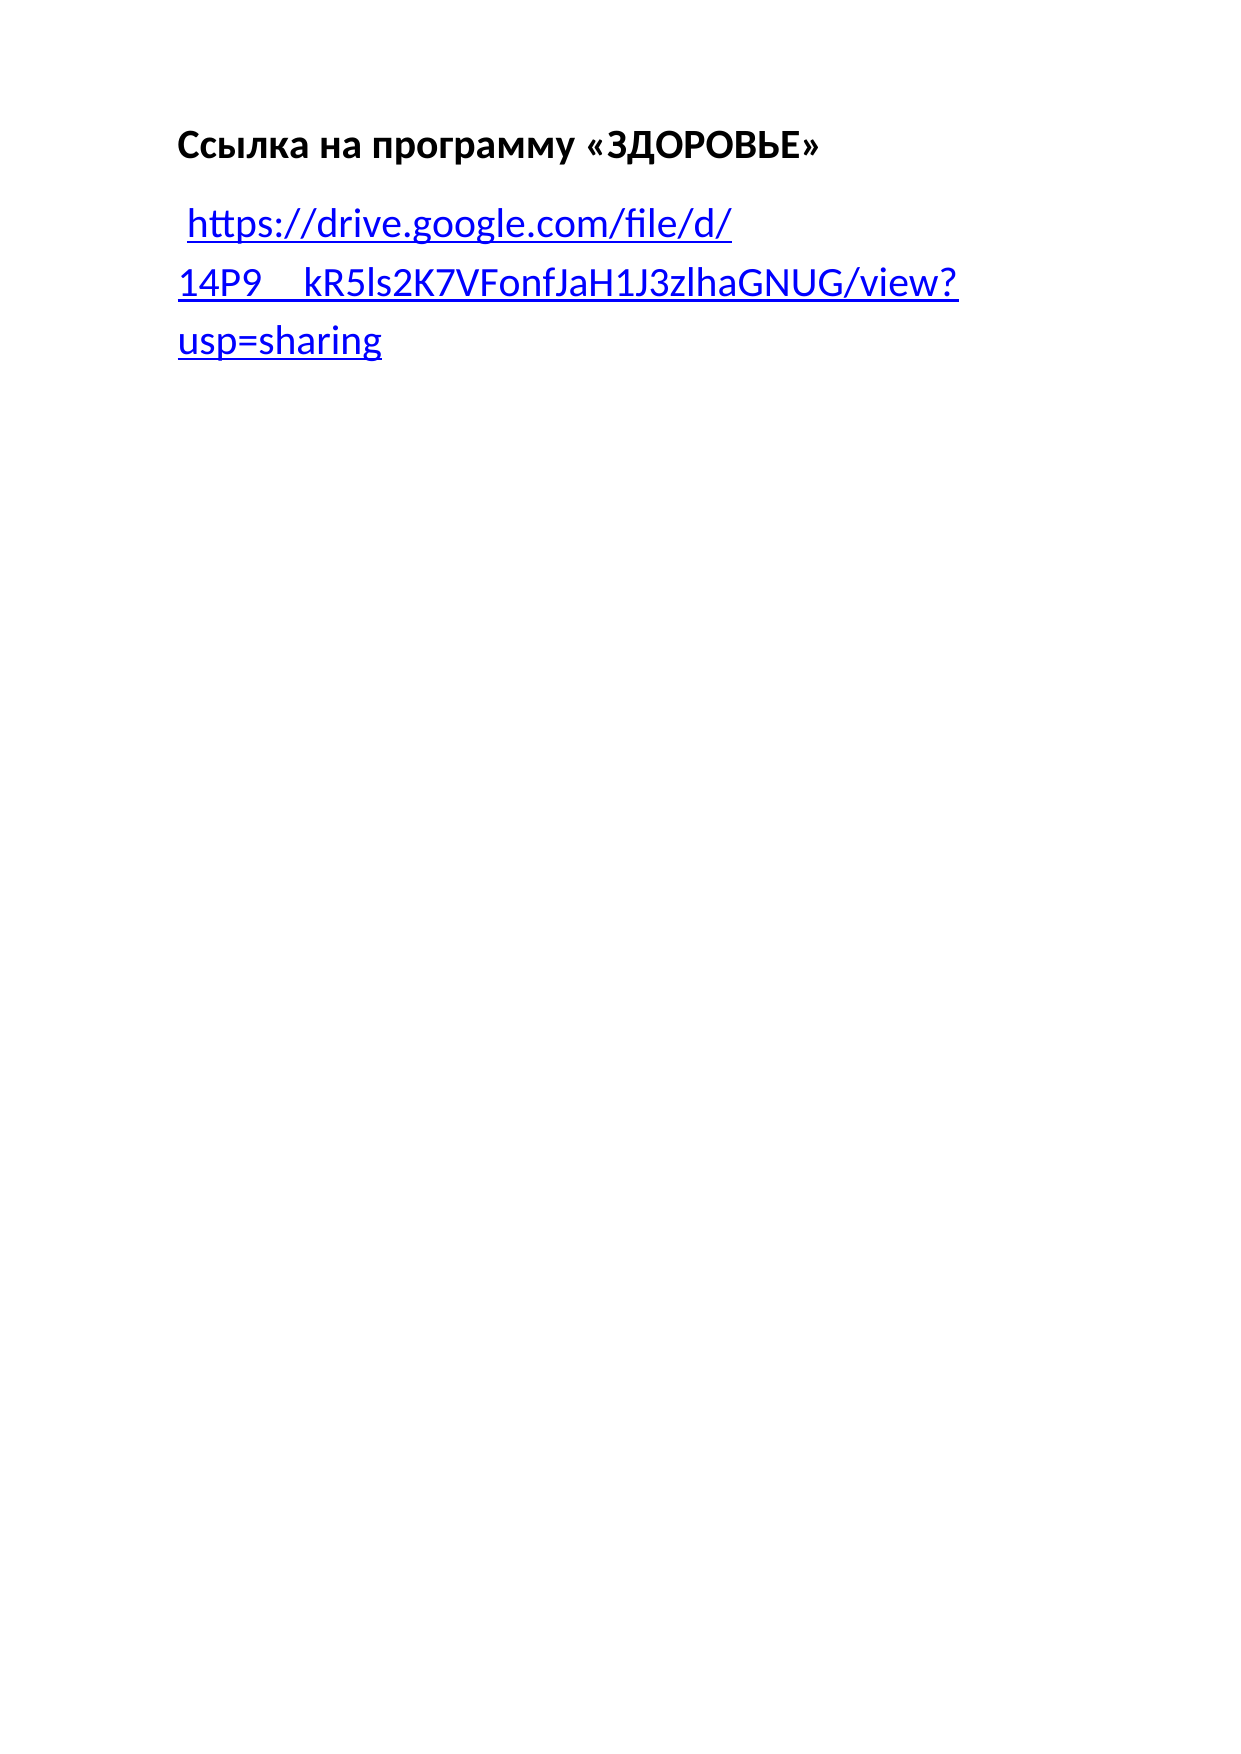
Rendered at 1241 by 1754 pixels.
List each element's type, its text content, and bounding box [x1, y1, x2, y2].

text Ссылка на программу «ЗДОРОВЬЕ» [177, 118, 1152, 169]
text https://drive.google.com/file/d/14P9__kR5ls2K7VFonfJaH1J3zlhaGNUG/view?usp=sharing [177, 197, 1152, 365]
